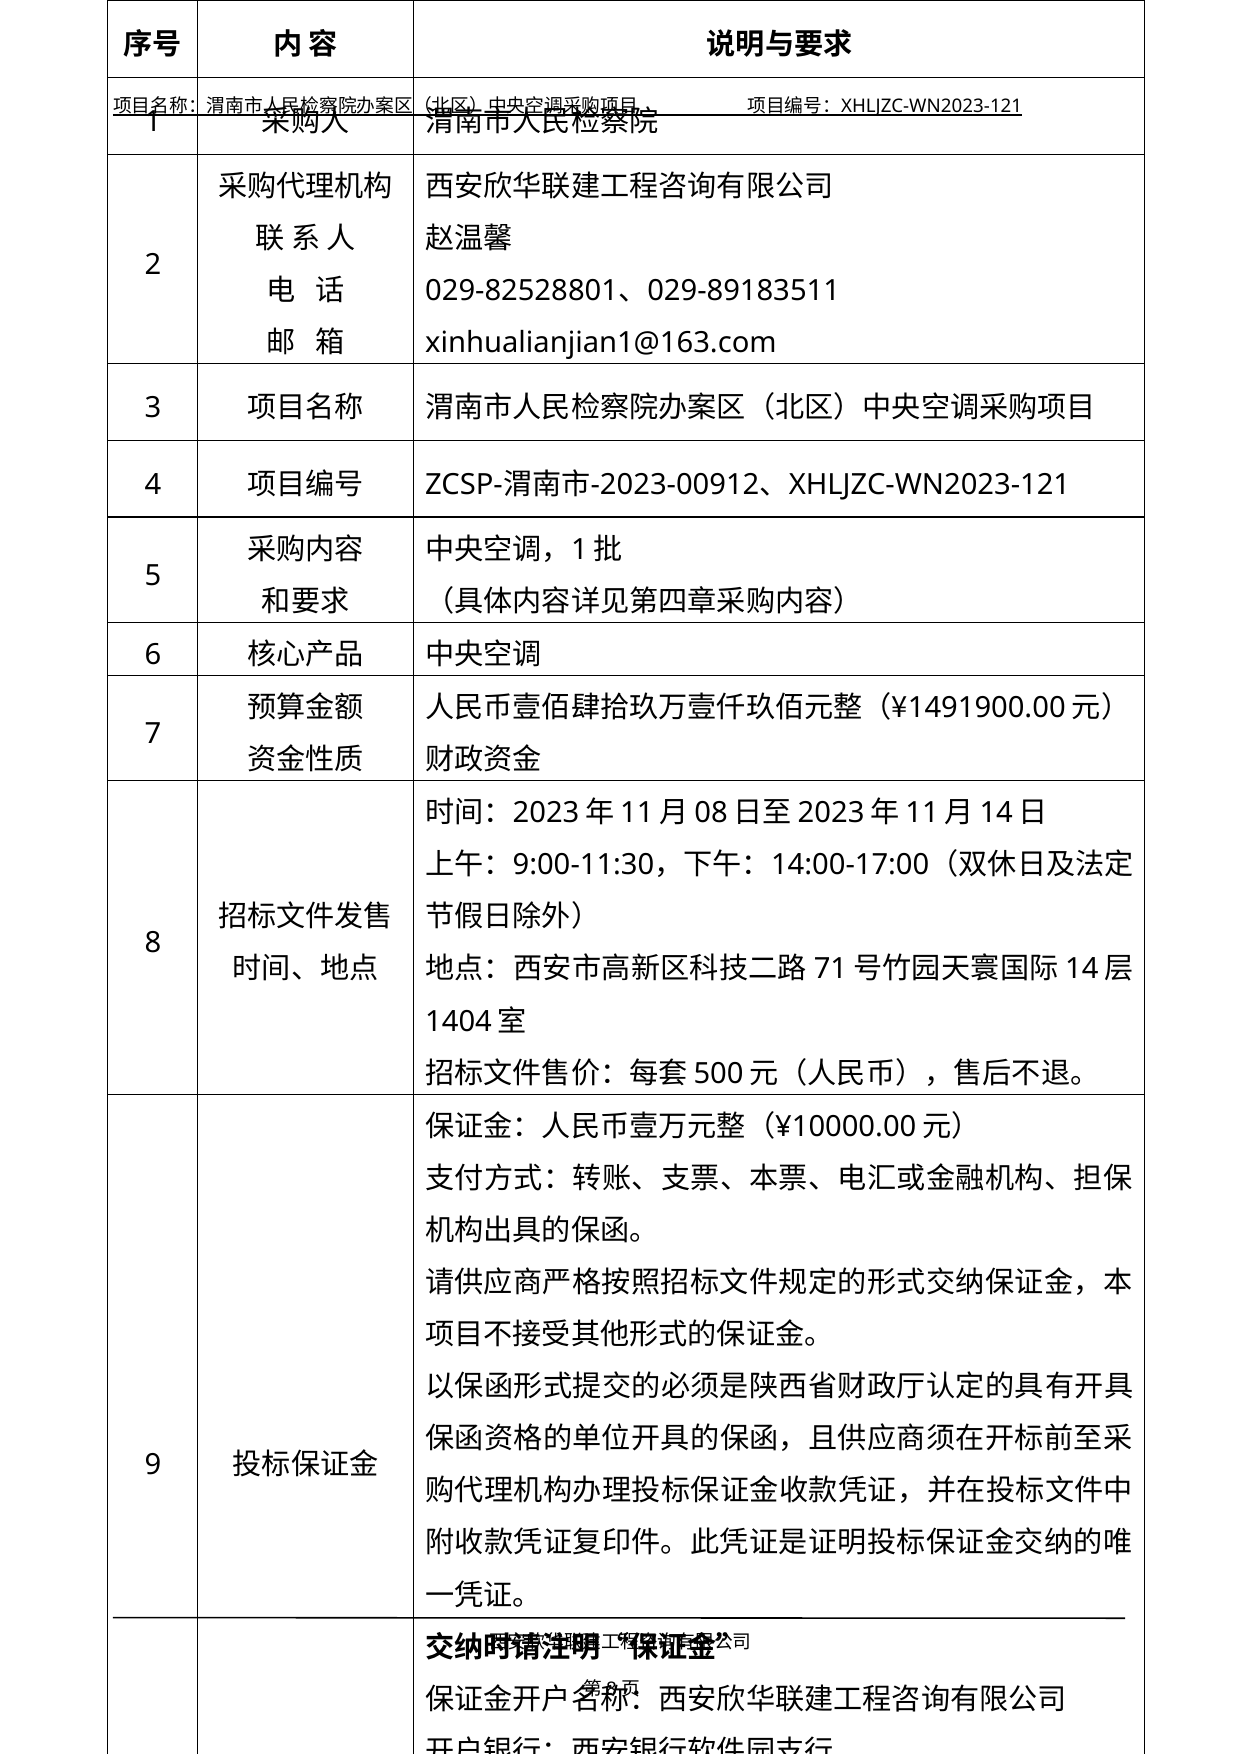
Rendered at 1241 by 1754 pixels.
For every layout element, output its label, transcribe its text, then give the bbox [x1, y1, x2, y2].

table_cell 8 [108, 781, 197, 1093]
table_cell 项目编号 [198, 441, 413, 516]
table_cell 9 [108, 1095, 197, 1754]
table_cell 招标文件发售时间、地点 [198, 781, 413, 1093]
table_cell 7 [108, 676, 197, 780]
table_cell 3 [108, 364, 197, 440]
table_cell 中央空调，1批 （具体内容详见第四章采购内容） [414, 518, 1144, 622]
table_cell 渭南市人民检察院 [414, 78, 1144, 153]
table_cell 2 [108, 155, 197, 363]
table_cell 6 [108, 623, 197, 675]
table_cell 5 [108, 518, 197, 622]
table_cell 渭南市人民检察院办案区（北区）中央空调采购项目 [414, 364, 1144, 440]
table_header 内 容 [198, 1, 413, 77]
table_cell 采购代理机构 联 系 人 电 话 邮 箱 [198, 155, 413, 363]
table_cell ZCSP-渭南市-2023-00912、XHLJZC-WN2023-121 [414, 441, 1144, 516]
table_cell 预算金额 资金性质 [198, 676, 413, 780]
table_cell 时间：2023年11月08日至2023年11月14日 上午：9:00-11:30，下午：14:00-17:00（双休日及法定节假日除外） 地点：西安市高新区科技二路71号竹园天寰国际14层1404室 招标文件售价：每套500元（人民币），售后不退。 [414, 781, 1144, 1093]
table_header 说明与要求 [414, 1, 1144, 77]
table_cell 中央空调 [414, 623, 1144, 675]
table_cell 项目名称 [198, 364, 413, 440]
table_header 序号 [108, 1, 197, 77]
table_cell 西安欣华联建工程咨询有限公司 赵温馨 029-82528801、029-89183511 xinhualianjian1@163.com [414, 155, 1144, 363]
table_cell 投标保证金 [198, 1095, 413, 1754]
table_cell 核心产品 [198, 623, 413, 675]
table_cell 采购人 [198, 78, 413, 153]
table_cell 1 [108, 78, 197, 153]
table_cell 4 [108, 441, 197, 516]
table_cell 保证金：人民币壹万元整（¥10000.00元） 支付方式：转账、支票、本票、电汇或金融机构、担保机构出具的保函。 请供应商严格按照招标文件规定的形式交纳保证金，本项目不接受其他形式的保证金。 以保函形式提交的必须是陕西省财政厅认定的具有开具保函资格的单位开具的保函，且供应商须在开标前至采购代理机构办理投标保证金收款凭证，并在投标文件中附收款凭证复印件。此凭证是证明投标保证金交纳的唯一凭证。 交纳时请注明“保证金” 保证金开户名称：西安欣华联建工程咨询有限公司 开户银行：西安银行软件园支行 账 号：912011580000191348 [414, 1095, 1144, 1754]
table_cell 人民币壹佰肆拾玖万壹仟玖佰元整（¥1491900.00元） 财政资金 [414, 676, 1144, 780]
table_cell 采购内容 和要求 [198, 518, 413, 622]
